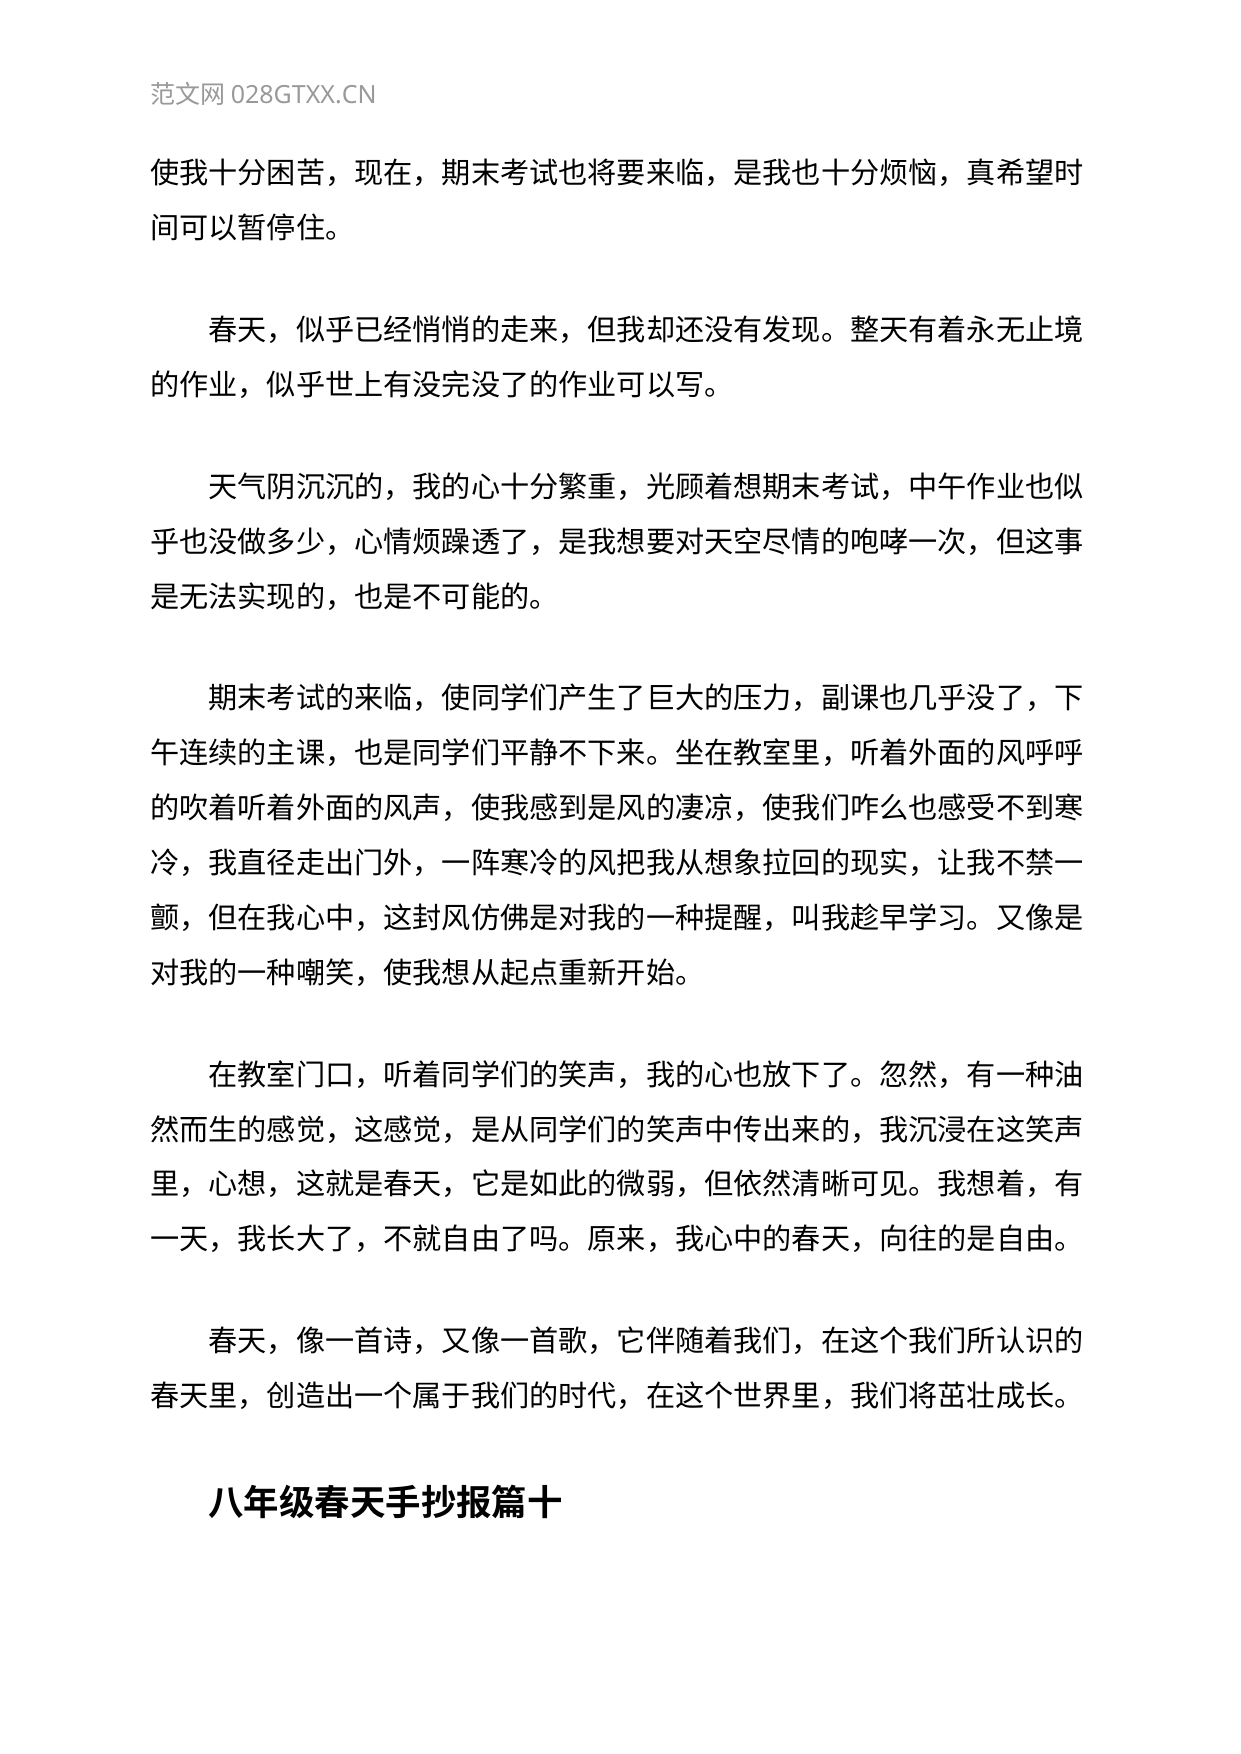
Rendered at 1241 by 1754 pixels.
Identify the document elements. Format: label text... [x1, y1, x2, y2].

text 天气阴沉沉的，我的心十分繁重，光顾着想期末考试，中午作业也似乎也没做多少，心情烦躁透了，是我想要对天空尽情的咆哮一次，但这事是无法实现的，也是不可能的。 [150, 463, 1090, 615]
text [150, 150, 1090, 247]
text 期末考试的来临，使同学们产生了巨大的压力，副课也几乎没了，下午连续的主课，也是同学们平静不下来。坐在教室里，听着外面的风呼呼的吹着听着外面的风声，使我感到是风的凄凉，使我们咋么也感受不到寒冷，我直径走出门外，一阵寒冷的风把我从想象拉回的现实，让我不禁一颤，但在我心中，这封风仿佛是对我的一种提醒，叫我趁早学习。又像是对我的一种嘲笑，使我想从起点重新开始。 [150, 675, 1090, 992]
text 在教室门口，听着同学们的笑声，我的心也放下了。忽然，有一种油然而生的感觉，这感觉，是从同学们的笑声中传出来的，我沉浸在这笑声里，心想，这就是春天，它是如此的微弱，但依然清晰可见。我想着，有一天，我长大了，不就自由了吗。原来，我心中的春天，向往的是自由。 [150, 1051, 1090, 1258]
text 春天，似乎已经悄悄的走来，但我却还没有发现。整天有着永无止境的作业，似乎世上有没完没了的作业可以写。 [150, 307, 1090, 404]
text 八年级春天手抄报篇十 [150, 1474, 1090, 1526]
text 春天，像一首诗，又像一首歌，它伴随着我们，在这个我们所认识的春天里，创造出一个属于我们的时代，在这个世界里，我们将茁壮成长。 [150, 1318, 1090, 1415]
